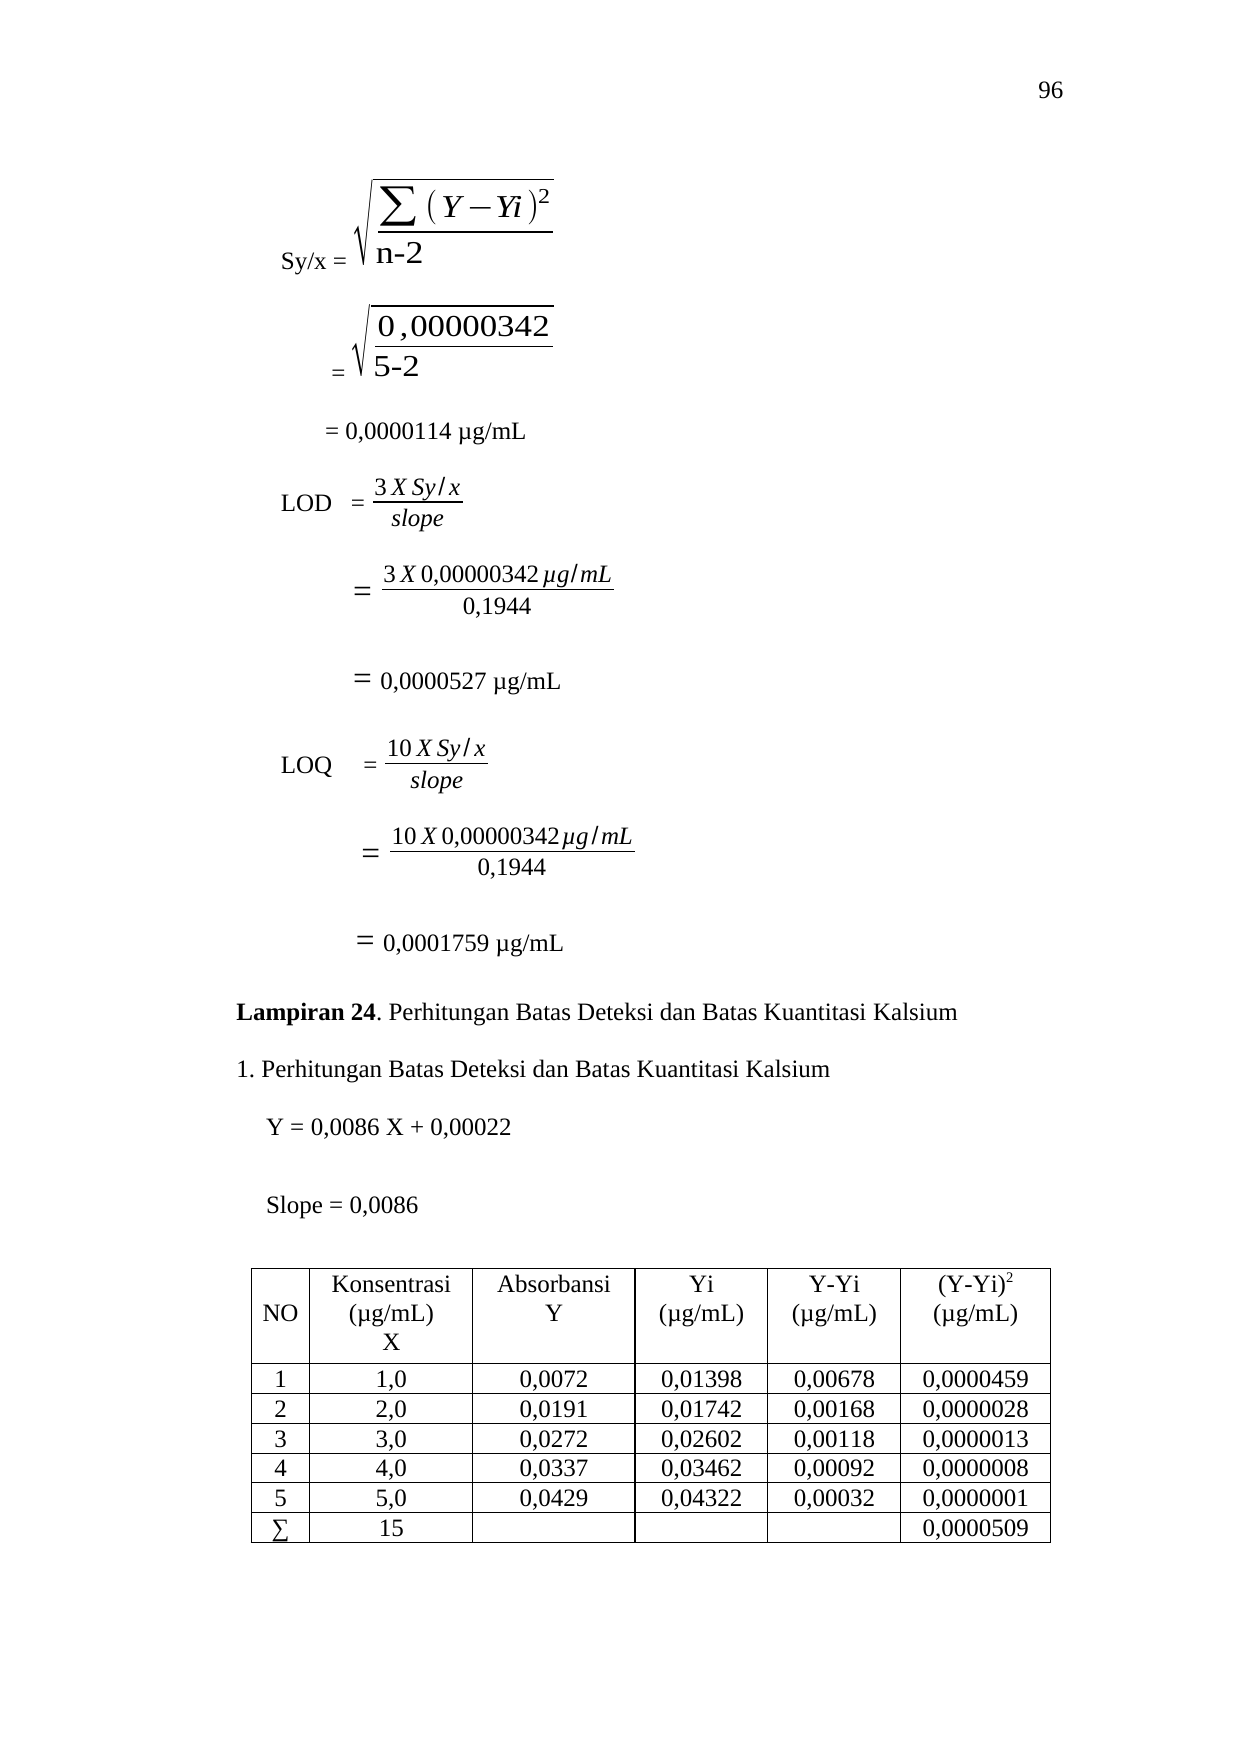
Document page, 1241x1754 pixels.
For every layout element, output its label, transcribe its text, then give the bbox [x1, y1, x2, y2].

table_cell 0,00678 [768, 1364, 900, 1393]
table_cell ∑ [252, 1513, 309, 1542]
table_cell [768, 1513, 900, 1542]
text Lampiran 24. Perhitungan Batas Deteksi dan Batas Kuantitasi Kalsium [236, 997, 1063, 1025]
text = [236, 823, 1063, 882]
table_header Absorbansi Y [473, 1269, 634, 1363]
table_cell 0,0000008 [901, 1454, 1050, 1482]
table_cell 0,0337 [473, 1454, 634, 1482]
text = 0,0001759 µg/mL [236, 920, 1063, 958]
table_cell 0,0429 [473, 1483, 634, 1512]
table_cell 0,00032 [768, 1483, 900, 1512]
table_cell 5,0 [310, 1483, 472, 1512]
table_cell 0,00168 [768, 1394, 900, 1423]
table_cell 0,0000028 [901, 1394, 1050, 1423]
text Y = 0,0086 X + 0,00022 [236, 1112, 1063, 1140]
table_cell 3,0 [310, 1424, 472, 1452]
table_cell [636, 1513, 767, 1542]
table_header Konsentrasi (µg/mL) X [310, 1269, 472, 1363]
table_cell 0,02602 [636, 1424, 767, 1452]
text 1. Perhitungan Batas Deteksi dan Batas Kuantitasi Kalsium [236, 1054, 1063, 1083]
table_header Yi (µg/mL) [636, 1269, 767, 1363]
table_cell 0,0272 [473, 1424, 634, 1452]
table_cell 0,0000001 [901, 1483, 1050, 1512]
table_cell 0,04322 [636, 1483, 767, 1512]
table_header NO [252, 1269, 309, 1363]
table_cell 4 [252, 1454, 309, 1482]
text Slope = 0,0086 [236, 1190, 1063, 1219]
table_cell 0,01398 [636, 1364, 767, 1393]
table_cell 0,0000509 [901, 1513, 1050, 1542]
text LOD = [236, 473, 1063, 532]
table_cell 3 [252, 1424, 309, 1452]
table_header (Y-Yi)2 (µg/mL) [901, 1269, 1050, 1363]
table_cell 0,0000459 [901, 1364, 1050, 1393]
table_cell 0,0000013 [901, 1424, 1050, 1452]
table_cell 2 [252, 1394, 309, 1423]
table_cell 0,0191 [473, 1394, 634, 1423]
table_cell 0,0072 [473, 1364, 634, 1393]
text LOQ = [236, 735, 1063, 794]
table_cell 0,03462 [636, 1454, 767, 1482]
text = 0,0000114 µg/mL [325, 416, 1063, 444]
table_cell 5 [252, 1483, 309, 1512]
text Sy/x = [236, 177, 1063, 275]
table_cell 1,0 [310, 1364, 472, 1393]
table_cell 0,00092 [768, 1454, 900, 1482]
text = [236, 561, 1063, 620]
table_cell 15 [310, 1513, 472, 1542]
text = 0,0000527 µg/mL [236, 658, 1063, 697]
table_cell 2,0 [310, 1394, 472, 1423]
table_cell [473, 1513, 634, 1542]
text = [325, 303, 1063, 387]
table_header Y-Yi (µg/mL) [768, 1269, 900, 1363]
table_cell 0,00118 [768, 1424, 900, 1452]
table_cell 1 [252, 1364, 309, 1393]
table_cell 4,0 [310, 1454, 472, 1482]
table_cell 0,01742 [636, 1394, 767, 1423]
